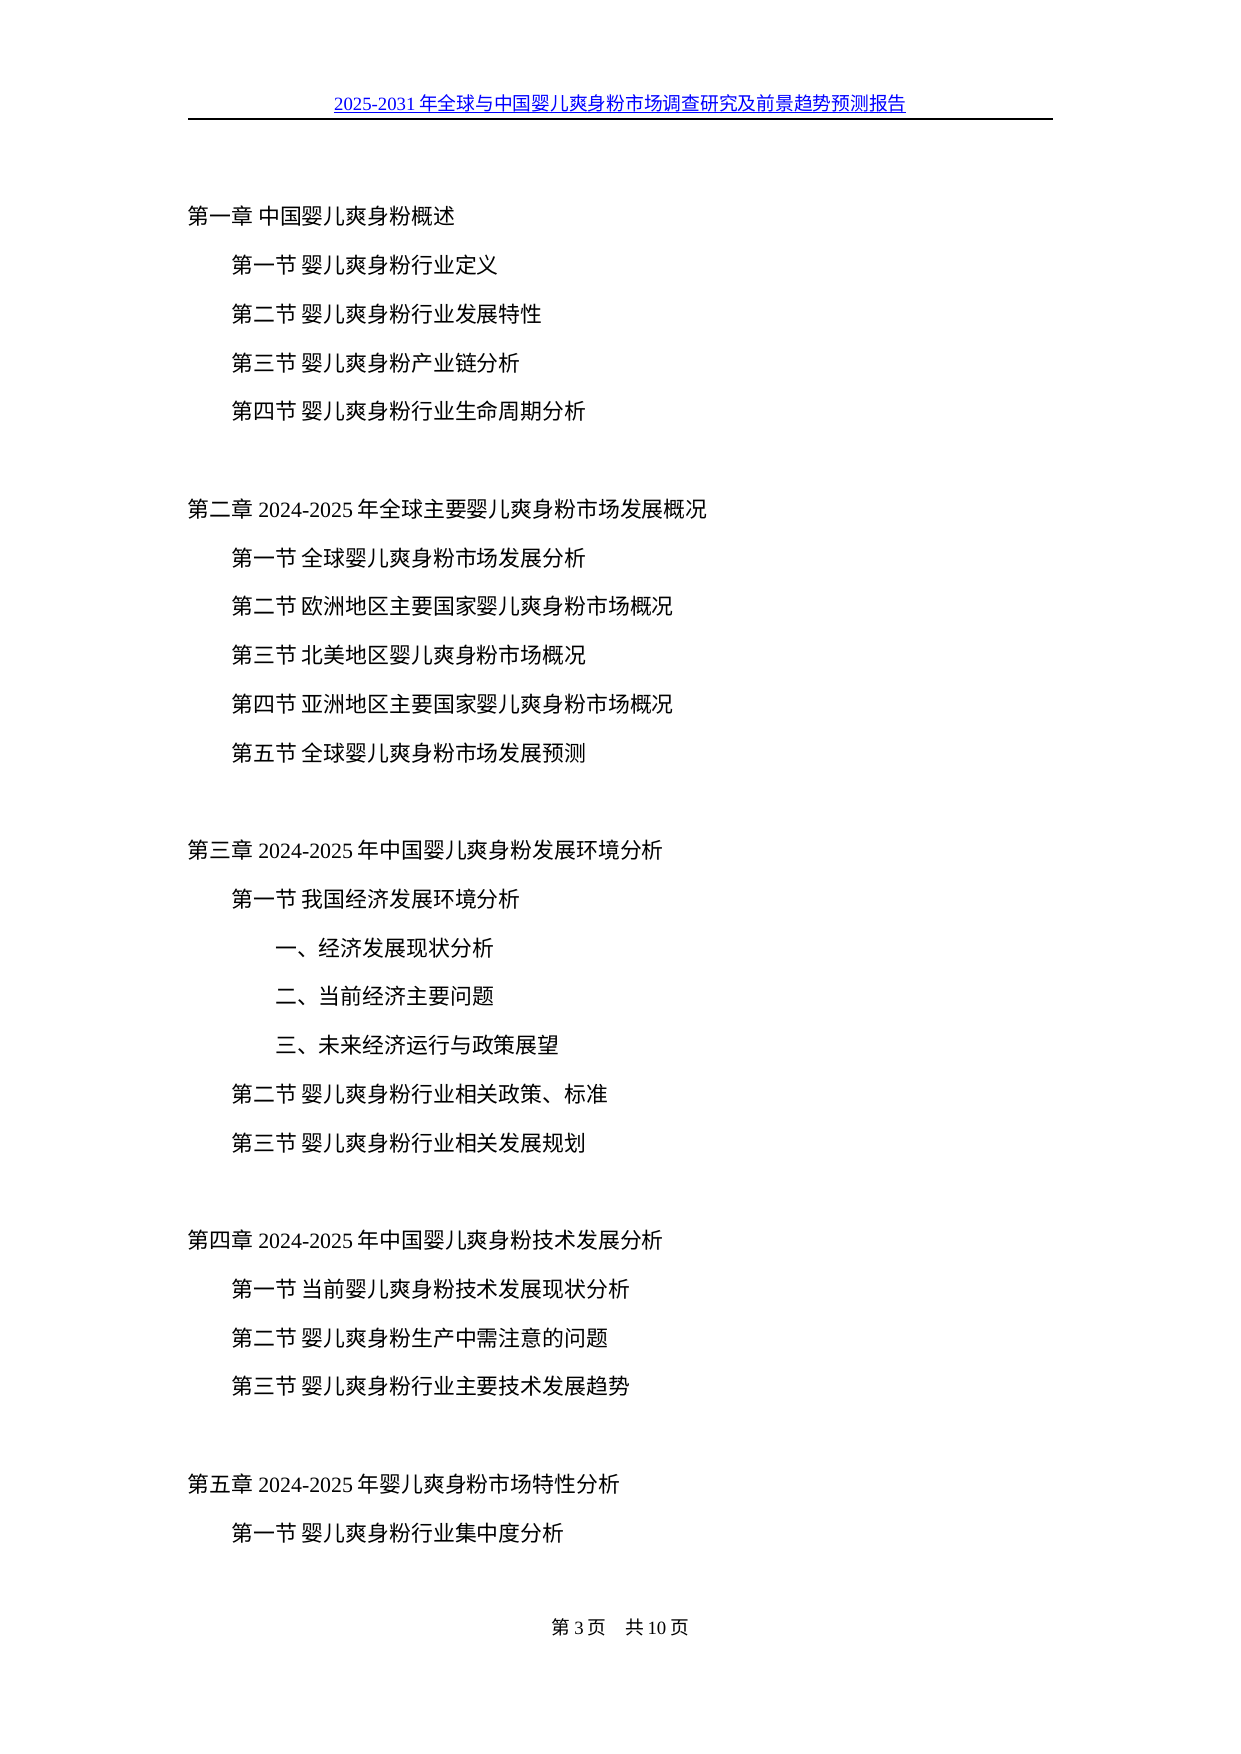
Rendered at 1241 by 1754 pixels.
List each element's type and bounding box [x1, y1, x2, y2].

text [187, 150, 1053, 1548]
